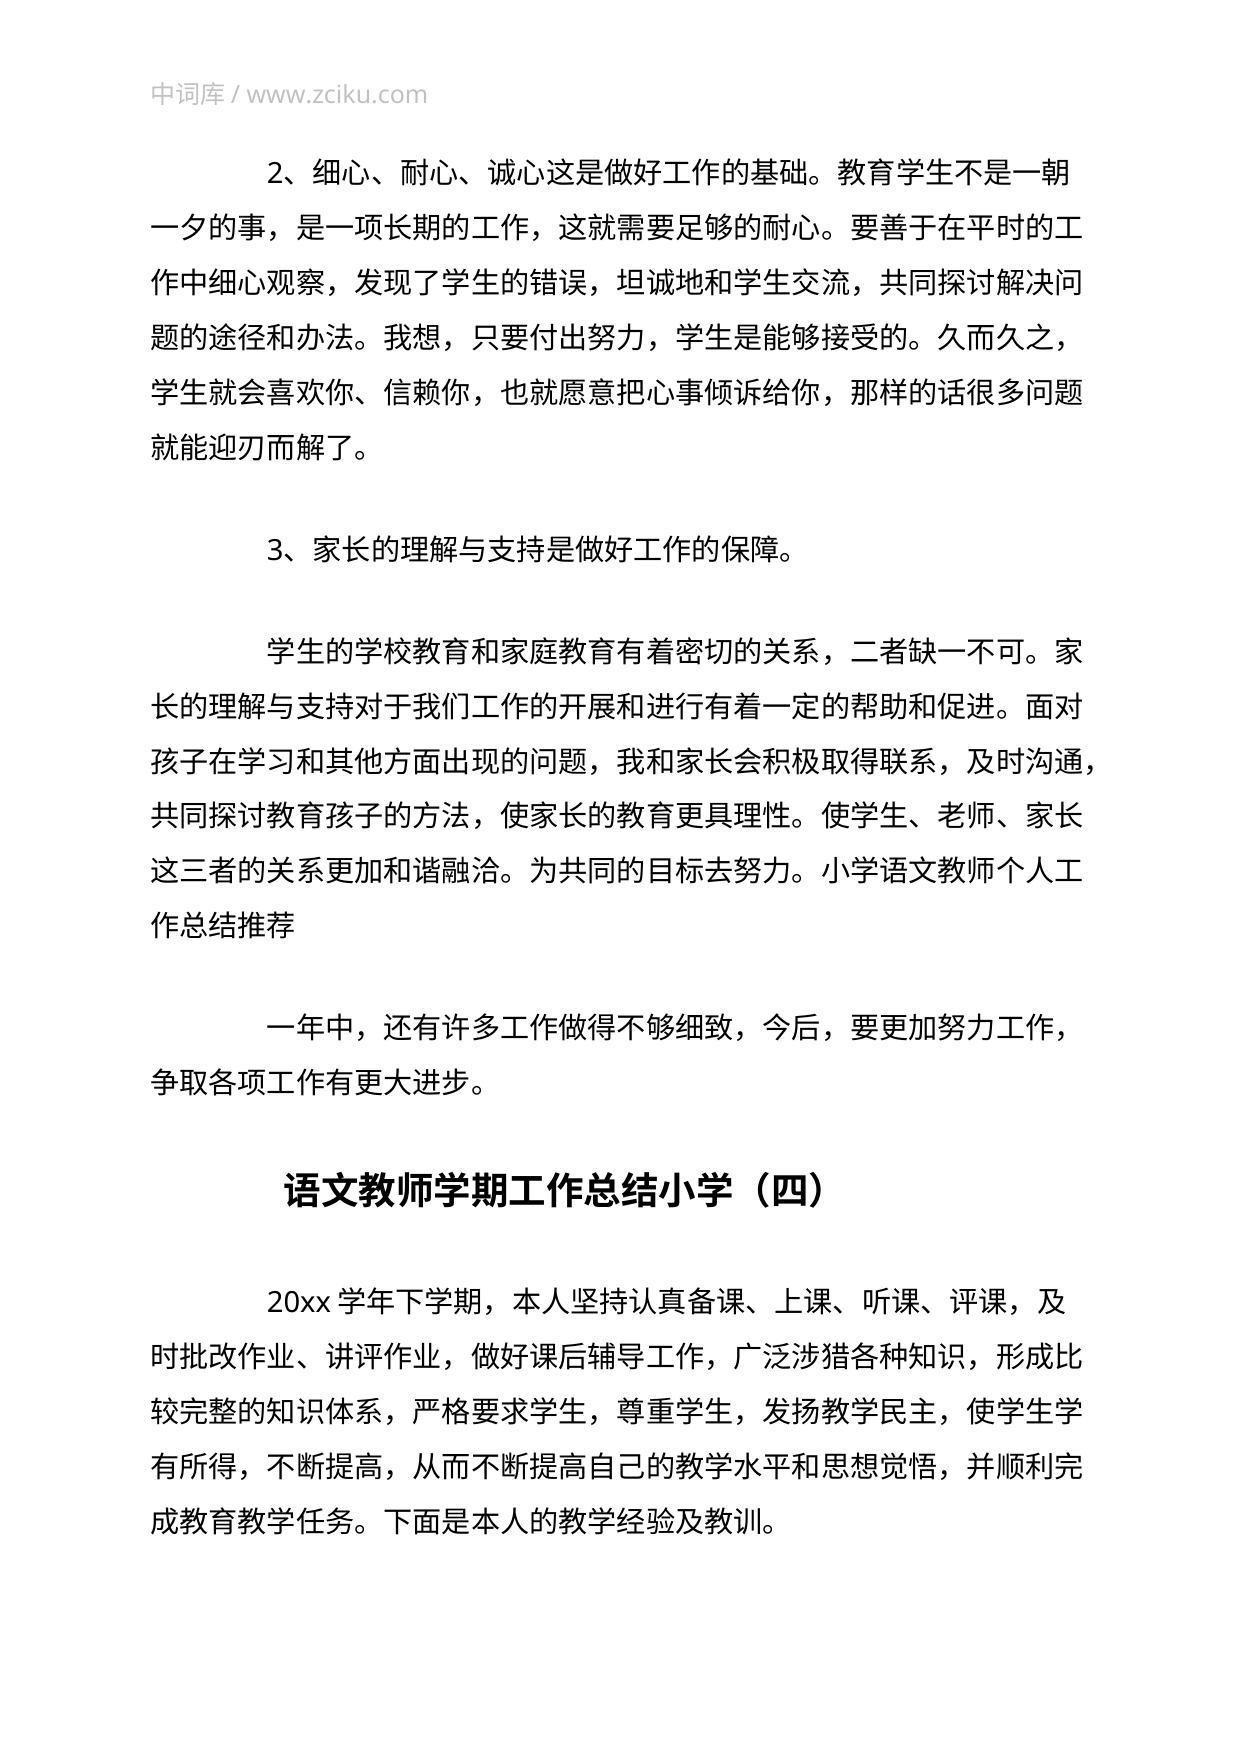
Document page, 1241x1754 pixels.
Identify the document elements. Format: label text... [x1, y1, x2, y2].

text 3、家长的理解与支持是做好工作的保障。 [150, 526, 1090, 569]
text 学生的学校教育和家庭教育有着密切的关系，二者缺一不可。家长的理解与支持对于我们工作的开展和进行有着一定的帮助和促进。面对孩子在学习和其他方面出现的问题，我和家长会积极取得联系，及时沟通，共同探讨教育孩子的方法，使家长的教育更具理性。使学生、老师、家长这三者的关系更加和谐融洽。为共同的目标去努力。小学语文教师个人工作总结推荐 [150, 628, 1090, 945]
text 2、细心、耐心、诚心这是做好工作的基础。教育学生不是一朝一夕的事，是一项长期的工作，这就需要足够的耐心。要善于在平时的工作中细心观察，发现了学生的错误，坦诚地和学生交流，共同探讨解决问题的途径和办法。我想，只要付出努力，学生是能够接受的。久而久之，学生就会喜欢你、信赖你，也就愿意把心事倾诉给你，那样的话很多问题就能迎刃而解了。 [150, 150, 1090, 467]
text 20xx学年下学期，本人坚持认真备课、上课、听课、评课，及时批改作业、讲评作业，做好课后辅导工作，广泛涉猎各种知识，形成比较完整的知识体系，严格要求学生，尊重学生，发扬教学民主，使学生学有所得，不断提高，从而不断提高自己的教学水平和思想觉悟，并顺利完成教育教学任务。下面是本人的教学经验及教训。 [150, 1279, 1090, 1541]
text 语文教师学期工作总结小学（四） [150, 1161, 1090, 1216]
text 一年中，还有许多工作做得不够细致，今后，要更加努力工作，争取各项工作有更大进步。 [150, 1004, 1090, 1102]
